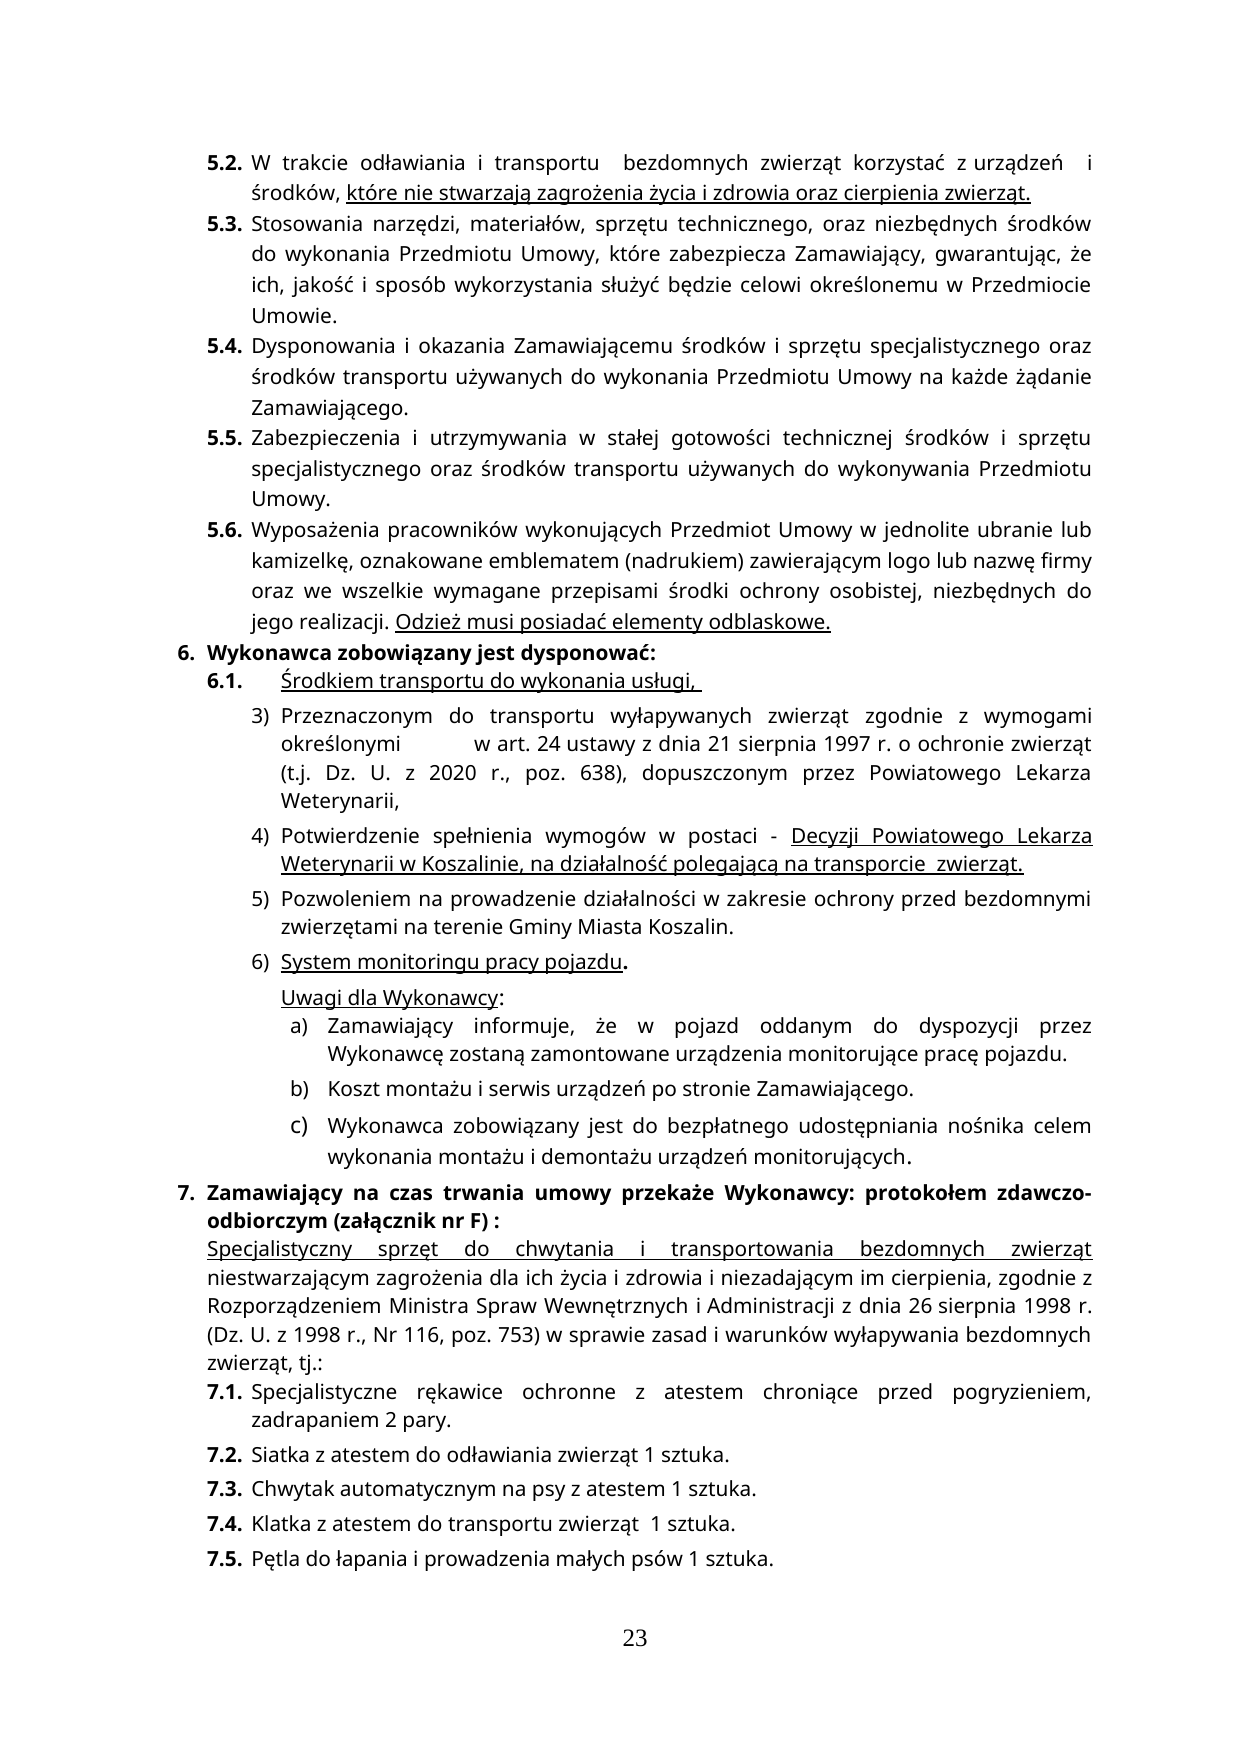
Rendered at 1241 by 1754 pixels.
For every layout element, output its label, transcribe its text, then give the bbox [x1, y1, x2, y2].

title Zamawiający na czas trwania umowy przekaże Wykonawcy: protokołem zdawczo-odbiorczym (załącznik nr F) : [177, 1178, 1093, 1234]
list Koszt montażu i serwis urządzeń po stronie Zamawiającego. [290, 1074, 1093, 1103]
list Pozwoleniem na prowadzenie działalności w zakresie ochrony przed bezdomnymi zwierzętami na terenie Gminy Miasta Koszalin. [251, 884, 1093, 941]
list Siatka z atestem do odławiania zwierząt 1 sztuka. [207, 1440, 1093, 1468]
list Klatka z atestem do transportu zwierząt 1 sztuka. [207, 1509, 1093, 1538]
list Przeznaczonym do transportu wyłapywanych zwierząt zgodnie z wymogami określonymi w art. 24 ustawy z dnia 21 sierpnia 1997 r. o ochronie zwierząt (t.j. Dz. U. z 2020 r., poz. 638), dopuszczonym przez Powiatowego Lekarza Weterynarii, [251, 701, 1093, 814]
list Środkiem transportu do wykonania usługi, [207, 666, 1093, 694]
list Wykonawca zobowiązany jest do bezpłatnego udostępniania nośnika celem wykonania montażu i demontażu urządzeń monitorujących. [290, 1109, 1093, 1171]
list Specjalistyczne rękawice ochronne z atestem chroniące przed pogryzieniem, zadrapaniem 2 pary. [207, 1377, 1093, 1434]
list W trakcie odławiania i transportu bezdomnych zwierząt korzystać z urządzeń i środków, które nie stwarzają zagrożenia życia i zdrowia oraz cierpienia zwierząt. [207, 148, 1093, 207]
list Zamawiający informuje, że w pojazd oddanym do dyspozycji przez Wykonawcę zostaną zamontowane urządzenia monitorujące pracę pojazdu. [290, 1011, 1093, 1068]
list Wyposażenia pracowników wykonujących Przedmiot Umowy w jednolite ubranie lub kamizelkę, oznakowane emblematem (nadrukiem) zawierającym logo lub nazwę firmy oraz we wszelkie wymagane przepisami środki ochrony osobistej, niezbędnych do jego realizacji. Odzież musi posiadać elementy odblaskowe. [207, 515, 1093, 635]
list Stosowania narzędzi, materiałów, sprzętu technicznego, oraz niezbędnych środków do wykonania Przedmiotu Umowy, które zabezpiecza Zamawiający, gwarantując, że ich, jakość i sposób wykorzystania służyć będzie celowi określonemu w Przedmiocie Umowie. [207, 209, 1093, 329]
title Wykonawca zobowiązany jest dysponować: [177, 638, 1093, 666]
title Specjalistyczny sprzęt do chwytania i transportowania bezdomnych zwierząt niestwarzającym zagrożenia dla ich życia i zdrowia i niezadającym im cierpienia, zgodnie z Rozporządzeniem Ministra Spraw Wewnętrznych i Administracji z dnia 26 sierpnia 1998 r. (Dz. U. z 1998 r., Nr 116, poz. 753) w sprawie zasad i warunków wyłapywania bezdomnych zwierząt, tj.: [207, 1234, 1093, 1259]
list System monitoringu pracy pojazdu. [251, 947, 1093, 975]
list Zabezpieczenia i utrzymywania w stałej gotowości technicznej środków i sprzętu specjalistycznego oraz środków transportu używanych do wykonywania Przedmiotu Umowy. [207, 423, 1093, 513]
list Chwytak automatycznym na psy z atestem 1 sztuka. [207, 1474, 1093, 1503]
title Specjalistyczny sprzęt do chwytania i transportowania bezdomnych zwierząt niestwarzającym zagrożenia dla ich życia i zdrowia i niezadającym im cierpienia, zgodnie z Rozporządzeniem Ministra Spraw Wewnętrznych i Administracji z dnia 26 sierpnia 1998 r. (Dz. U. z 1998 r., Nr 116, poz. 753) w sprawie zasad i warunków wyłapywania bezdomnych zwierząt, tj.: [207, 1260, 1093, 1377]
list Pętla do łapania i prowadzenia małych psów 1 sztuka. [207, 1544, 1093, 1572]
list Dysponowania i okazania Zamawiającemu środków i sprzętu specjalistycznego oraz środków transportu używanych do wykonania Przedmiotu Umowy na każde żądanie Zamawiającego. [207, 331, 1093, 421]
list Potwierdzenie spełnienia wymogów w postaci - Decyzji Powiatowego Lekarza Weterynarii w Koszalinie, na działalność polegającą na transporcie zwierząt. [251, 821, 1093, 878]
text Uwagi dla Wykonawcy: [281, 982, 1093, 1011]
